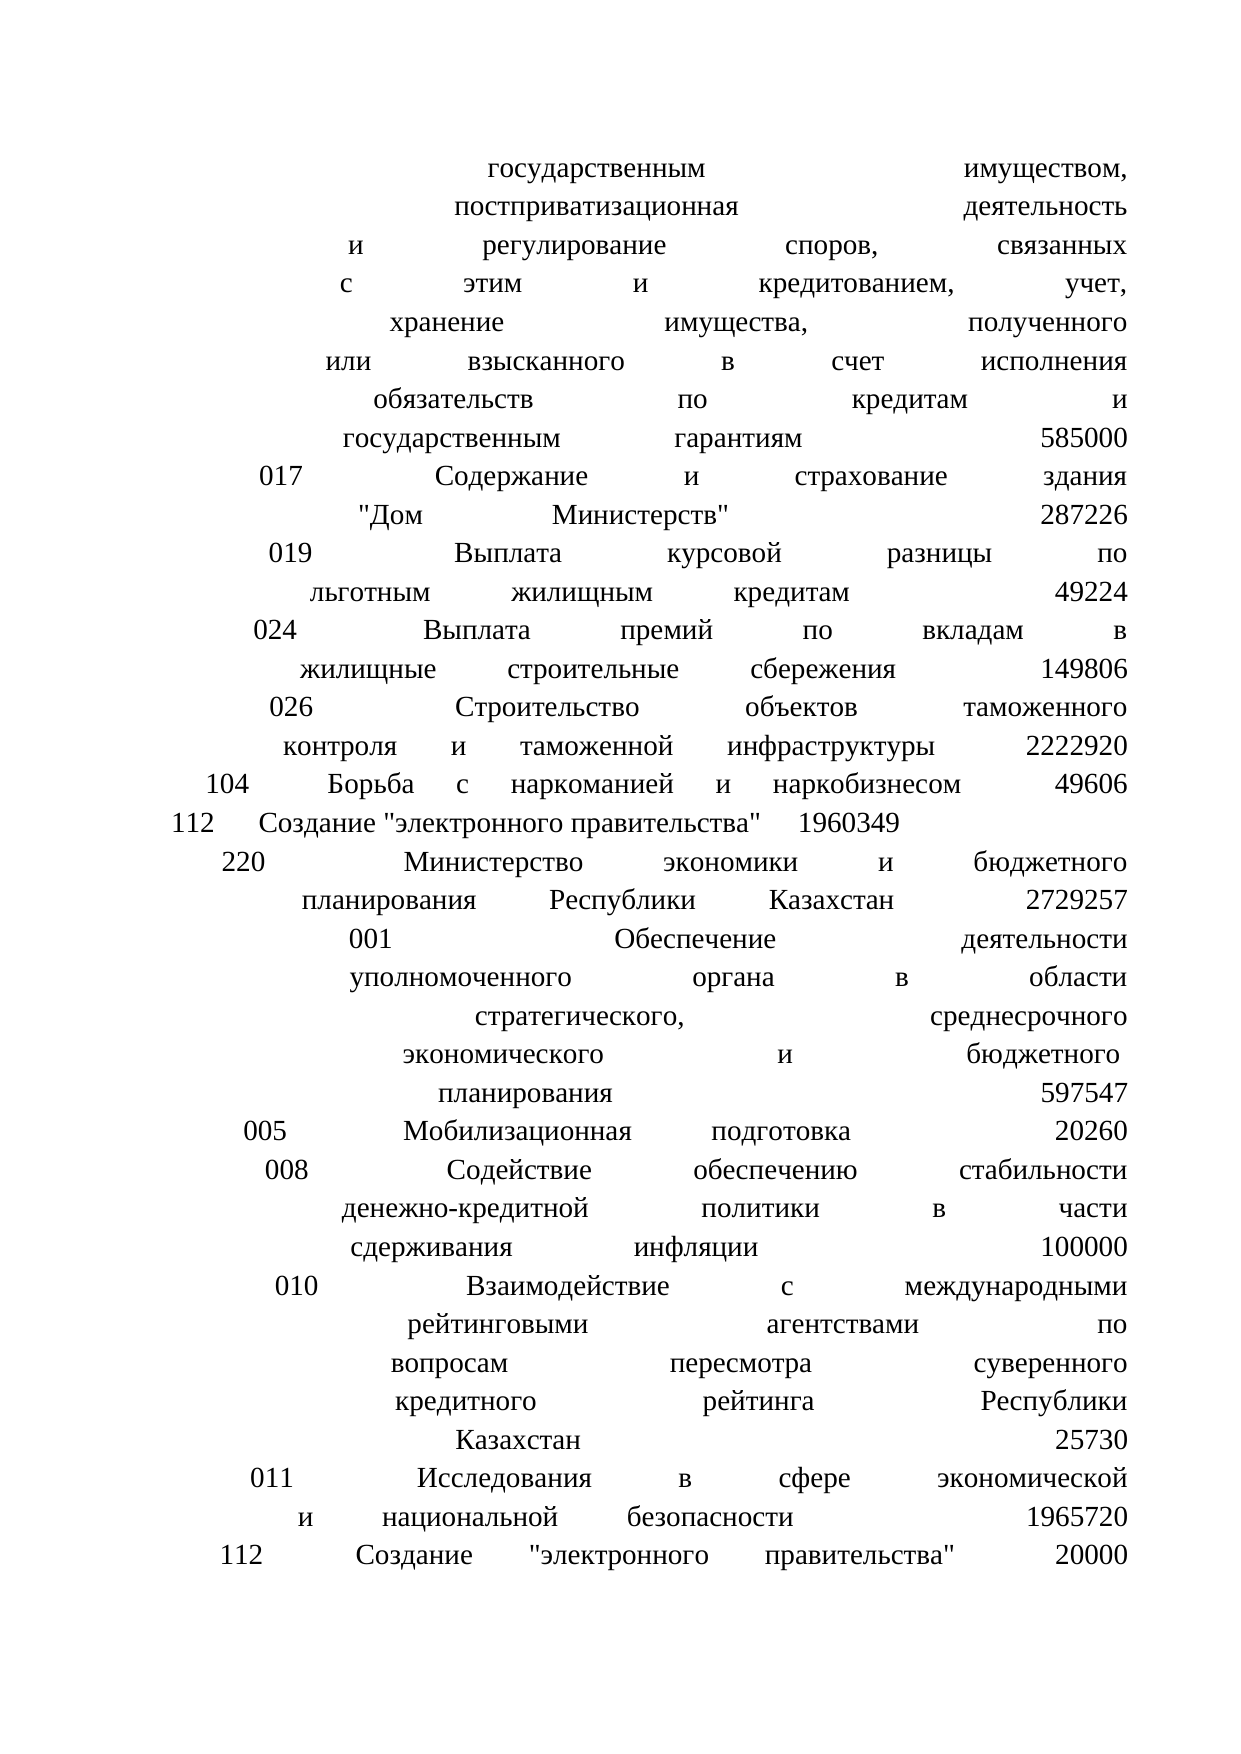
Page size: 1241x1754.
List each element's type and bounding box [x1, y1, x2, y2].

text [112, 844, 1128, 1571]
text [112, 150, 1128, 839]
